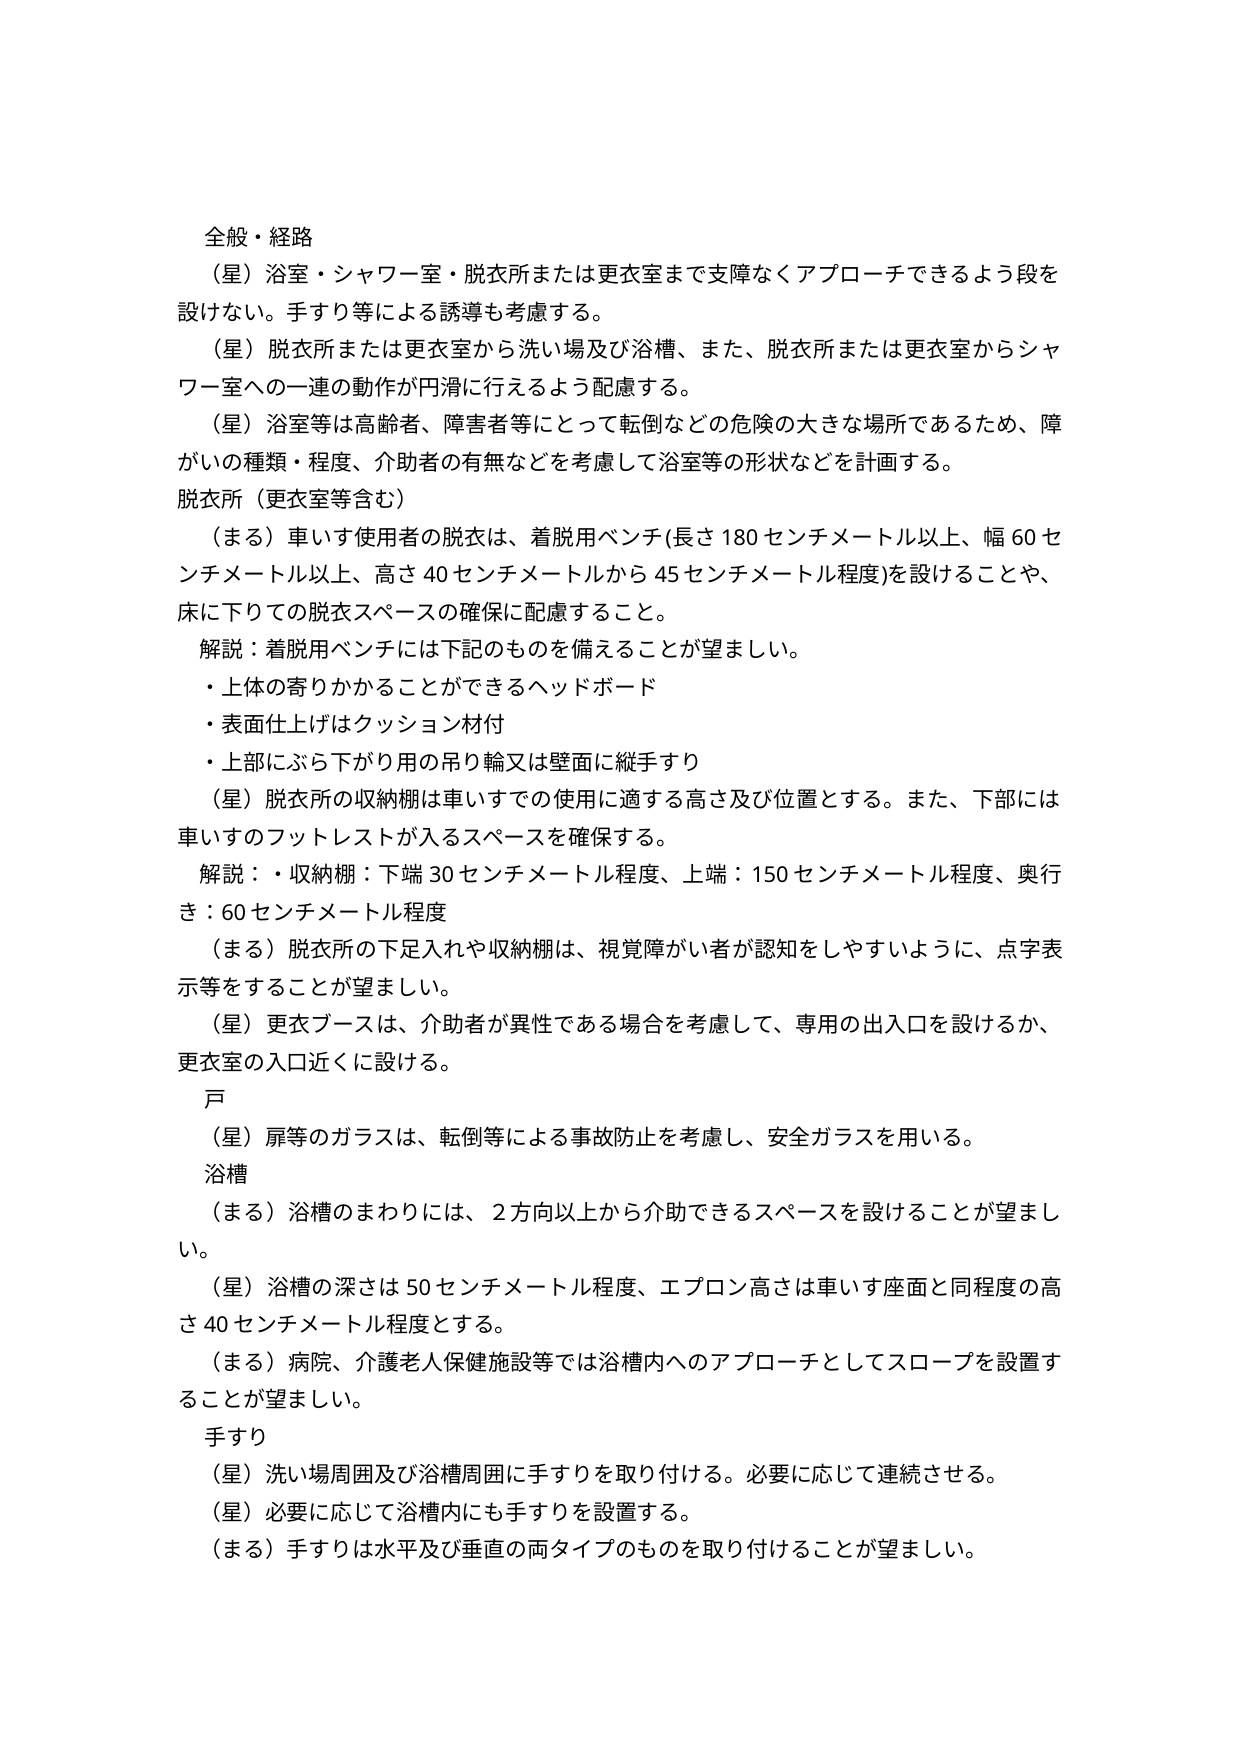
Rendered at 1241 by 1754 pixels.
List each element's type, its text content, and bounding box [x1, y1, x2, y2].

text （まる）浴槽のまわりには、２方向以上から介助できるスペースを設けることが望ましい。 [177, 1192, 1063, 1267]
text （星）浴槽の深さは50センチメートル程度、エプロン高さは車いす座面と同程度の高さ40センチメートル程度とする。 [177, 1267, 1063, 1342]
text （まる）病院、介護老人保健施設等では浴槽内へのアプローチとしてスロープを設置することが望ましい。 [177, 1342, 1063, 1417]
text （星）脱衣所または更衣室から洗い場及び浴槽、また、脱衣所または更衣室からシャワー室への一連の動作が円滑に行えるよう配慮する。 [177, 329, 1063, 404]
text （星）洗い場周囲及び浴槽周囲に手すりを取り付ける。必要に応じて連続させる。 [177, 1454, 1063, 1492]
text （星）扉等のガラスは、転倒等による事故防止を考慮し、安全ガラスを用いる。 [177, 1117, 1063, 1154]
text 解説：着脱用ベンチには下記のものを備えることが望ましい。 [177, 629, 1063, 667]
text （まる）車いす使用者の脱衣は、着脱用ベンチ(長さ180センチメートル以上、幅60センチメートル以上、高さ40センチメートルから45センチメートル程度)を設けることや、床に下りての脱衣スペースの確保に配慮すること。 [177, 517, 1063, 629]
text 手すり [177, 1417, 1063, 1454]
text （星）浴室・シャワー室・脱衣所または更衣室まで支障なくアプローチできるよう段を設けない。手すり等による誘導も考慮する。 [177, 254, 1063, 329]
text （星）更衣ブースは、介助者が異性である場合を考慮して、専用の出入口を設けるか、更衣室の入口近くに設ける。 [177, 1004, 1063, 1079]
text ・上部にぶら下がり用の吊り輪又は壁面に縦手すり [177, 742, 1063, 779]
text ・表面仕上げはクッション材付 [177, 704, 1063, 742]
text 解説：・収納棚：下端30センチメートル程度、上端：150センチメートル程度、奥行き：60センチメートル程度 [177, 854, 1063, 929]
text （星）必要に応じて浴槽内にも手すりを設置する。 [177, 1492, 1063, 1529]
text （まる）脱衣所の下足入れや収納棚は、視覚障がい者が認知をしやすいように、点字表示等をすることが望ましい。 [177, 929, 1063, 1004]
text 浴槽 [177, 1154, 1063, 1192]
text （星）浴室等は高齢者、障害者等にとって転倒などの危険の大きな場所であるため、障がいの種類・程度、介助者の有無などを考慮して浴室等の形状などを計画する。 [177, 404, 1063, 479]
text 脱衣所（更衣室等含む） [177, 479, 1063, 517]
text 戸 [177, 1079, 1063, 1117]
text 全般・経路 [177, 217, 1063, 254]
text ・上体の寄りかかることができるヘッドボード [177, 667, 1063, 704]
text （まる）手すりは水平及び垂直の両タイプのものを取り付けることが望ましい。 [177, 1529, 1063, 1567]
text （星）脱衣所の収納棚は車いすでの使用に適する高さ及び位置とする。また、下部には車いすのフットレストが入るスペースを確保する。 [177, 779, 1063, 854]
